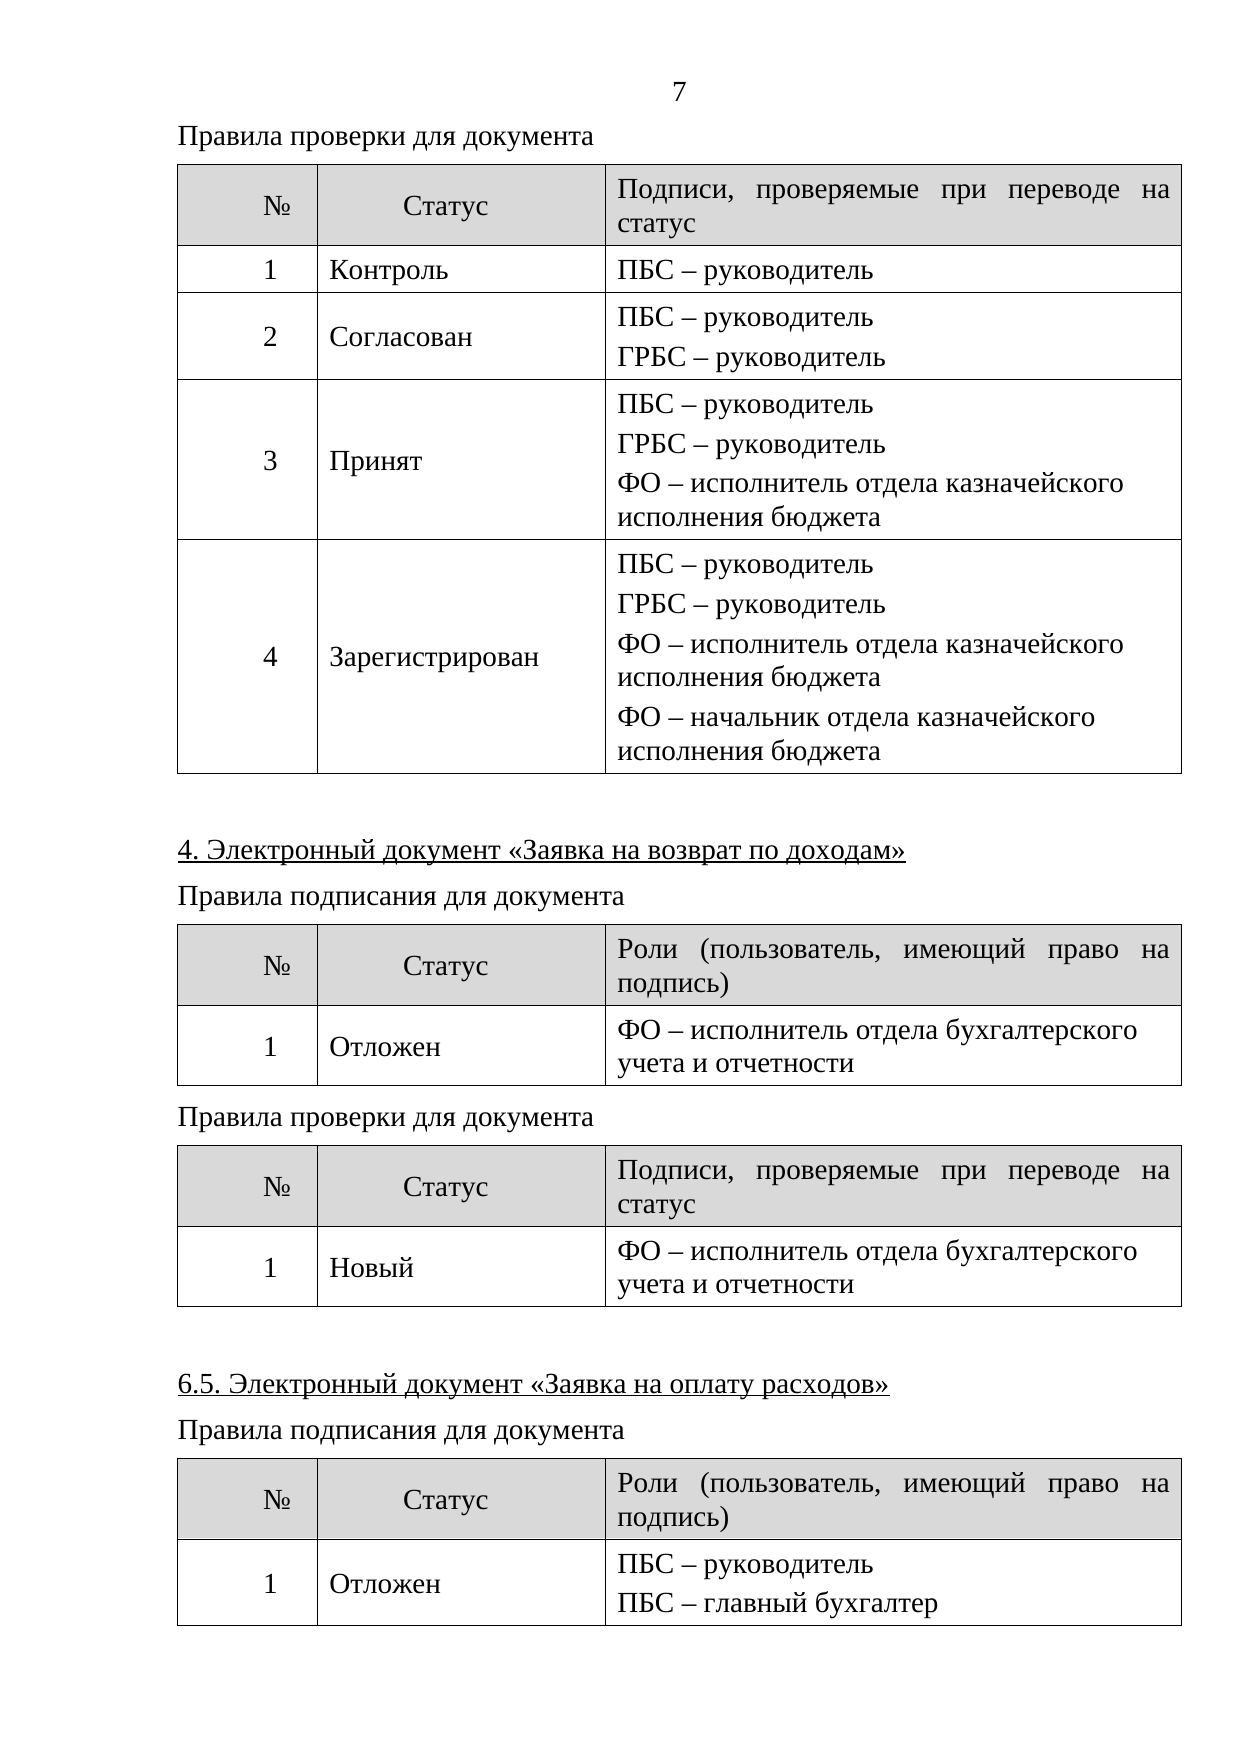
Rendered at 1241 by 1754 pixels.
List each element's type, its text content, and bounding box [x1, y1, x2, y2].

text 6.5. Электронный документ «Заявка на оплату расходов» [177, 1366, 1181, 1399]
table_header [606, 1459, 1181, 1538]
table_header № [178, 925, 317, 1005]
table_cell ПБС – руководитель ГРБС – руководитель ФО – исполнитель отдела казначейского исполнения бюджета [606, 380, 1181, 539]
table_header Статус [318, 165, 605, 245]
text Правила проверки для документа [177, 1099, 1181, 1132]
table_cell Новый [318, 1227, 605, 1306]
table_cell ПБС – руководитель ГРБС – руководитель ФО – исполнитель отдела казначейского исполнения бюджета ФО – начальник отдела казначейского исполнения бюджета [606, 540, 1181, 772]
table_cell Зарегистрирован [318, 540, 605, 772]
text Правила подписания для документа [177, 878, 1181, 912]
table_cell Согласован [318, 293, 605, 379]
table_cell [606, 1540, 1181, 1625]
table_header Статус [318, 925, 605, 1005]
table_cell Принят [318, 380, 605, 539]
table_cell 1 [178, 1227, 317, 1306]
table_header Статус [318, 1459, 605, 1538]
table_cell 3 [178, 380, 317, 539]
table_header Роли (пользователь, имеющий право на подпись) [606, 925, 1181, 1005]
table_cell 1 [178, 1540, 317, 1625]
table_cell ФО – исполнитель отдела бухгалтерского учета и отчетности [606, 1227, 1181, 1306]
table_cell 4 [178, 540, 317, 772]
table_cell 2 [178, 293, 317, 379]
table_cell Контроль [318, 246, 605, 292]
table_header Подписи, проверяемые при переводе на статус [606, 1146, 1181, 1226]
table_cell Отложен [318, 1540, 605, 1625]
table_cell ФО – исполнитель отдела бухгалтерского учета и отчетности [606, 1006, 1181, 1085]
table_cell 1 [178, 1006, 317, 1085]
table_cell ПБС – руководитель [606, 246, 1181, 292]
text Правила проверки для документа [177, 118, 1181, 152]
table_header Подписи, проверяемые при переводе на статус [606, 165, 1181, 245]
table_cell 1 [178, 246, 317, 292]
text 4. Электронный документ «Заявка на возврат по доходам» [177, 832, 1181, 866]
table_header № [178, 1146, 317, 1226]
table_cell ПБС – руководитель ГРБС – руководитель [606, 293, 1181, 379]
table_header Статус [318, 1146, 605, 1226]
table_header № [178, 165, 317, 245]
text Правила подписания для документа [177, 1412, 1181, 1445]
table_cell Отложен [318, 1006, 605, 1085]
table_header № [178, 1459, 317, 1538]
